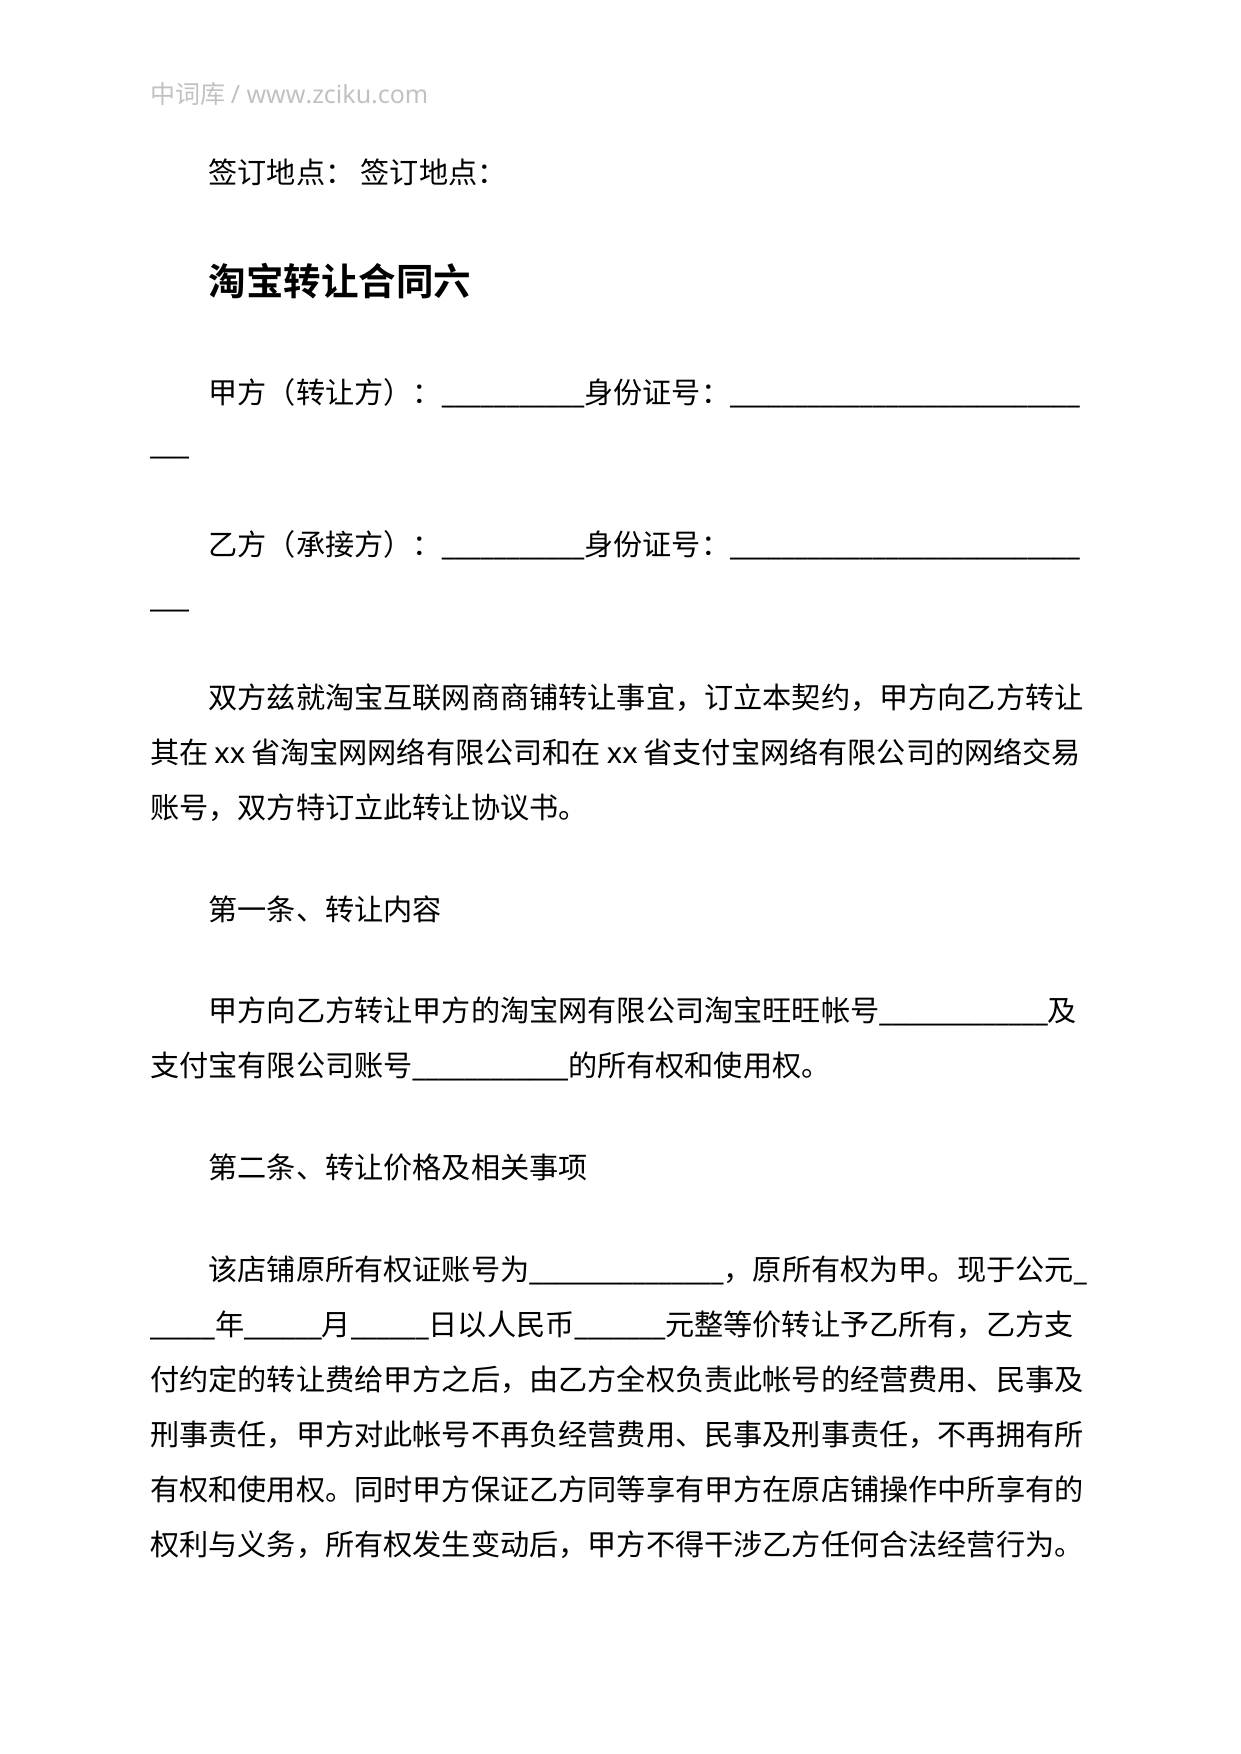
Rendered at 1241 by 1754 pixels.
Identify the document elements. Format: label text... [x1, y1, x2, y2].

text 第一条、转让内容 [150, 886, 1090, 928]
text 甲方（转让方）：___________身份证号：______________________________ [150, 369, 1090, 463]
text 甲方向乙方转让甲方的淘宝网有限公司淘宝旺旺帐号_____________及支付宝有限公司账号____________的所有权和使用权。 [150, 988, 1090, 1085]
text 乙方（承接方）：___________身份证号：______________________________ [150, 522, 1090, 616]
text 第二条、转让价格及相关事项 [150, 1145, 1090, 1187]
text 双方兹就淘宝互联网商商铺转让事宜，订立本契约，甲方向乙方转让其在xx省淘宝网网络有限公司和在xx省支付宝网络有限公司的网络交易账号，双方特订立此转让协议书。 [150, 674, 1090, 827]
text 淘宝转让合同六 [150, 252, 1090, 306]
text 签订地点： 签订地点： [150, 150, 1090, 192]
text 该店铺原所有权证账号为_______________，原所有权为甲。现于公元______年______月______日以人民币_______元整等价转让予乙所有，乙方支付约定的转让费给甲方之后，由乙方全权负责此帐号的经营费用、民事及刑事责任，甲方对此帐号不再负经营费用、民事及刑事责任，不再拥有所有权和使用权。同时甲方保证乙方同等享有甲方在原店铺操作中所享有的权利与义务，所有权发生变动后，甲方不得干涉乙方任何合法经营行为。 [150, 1247, 1090, 1564]
